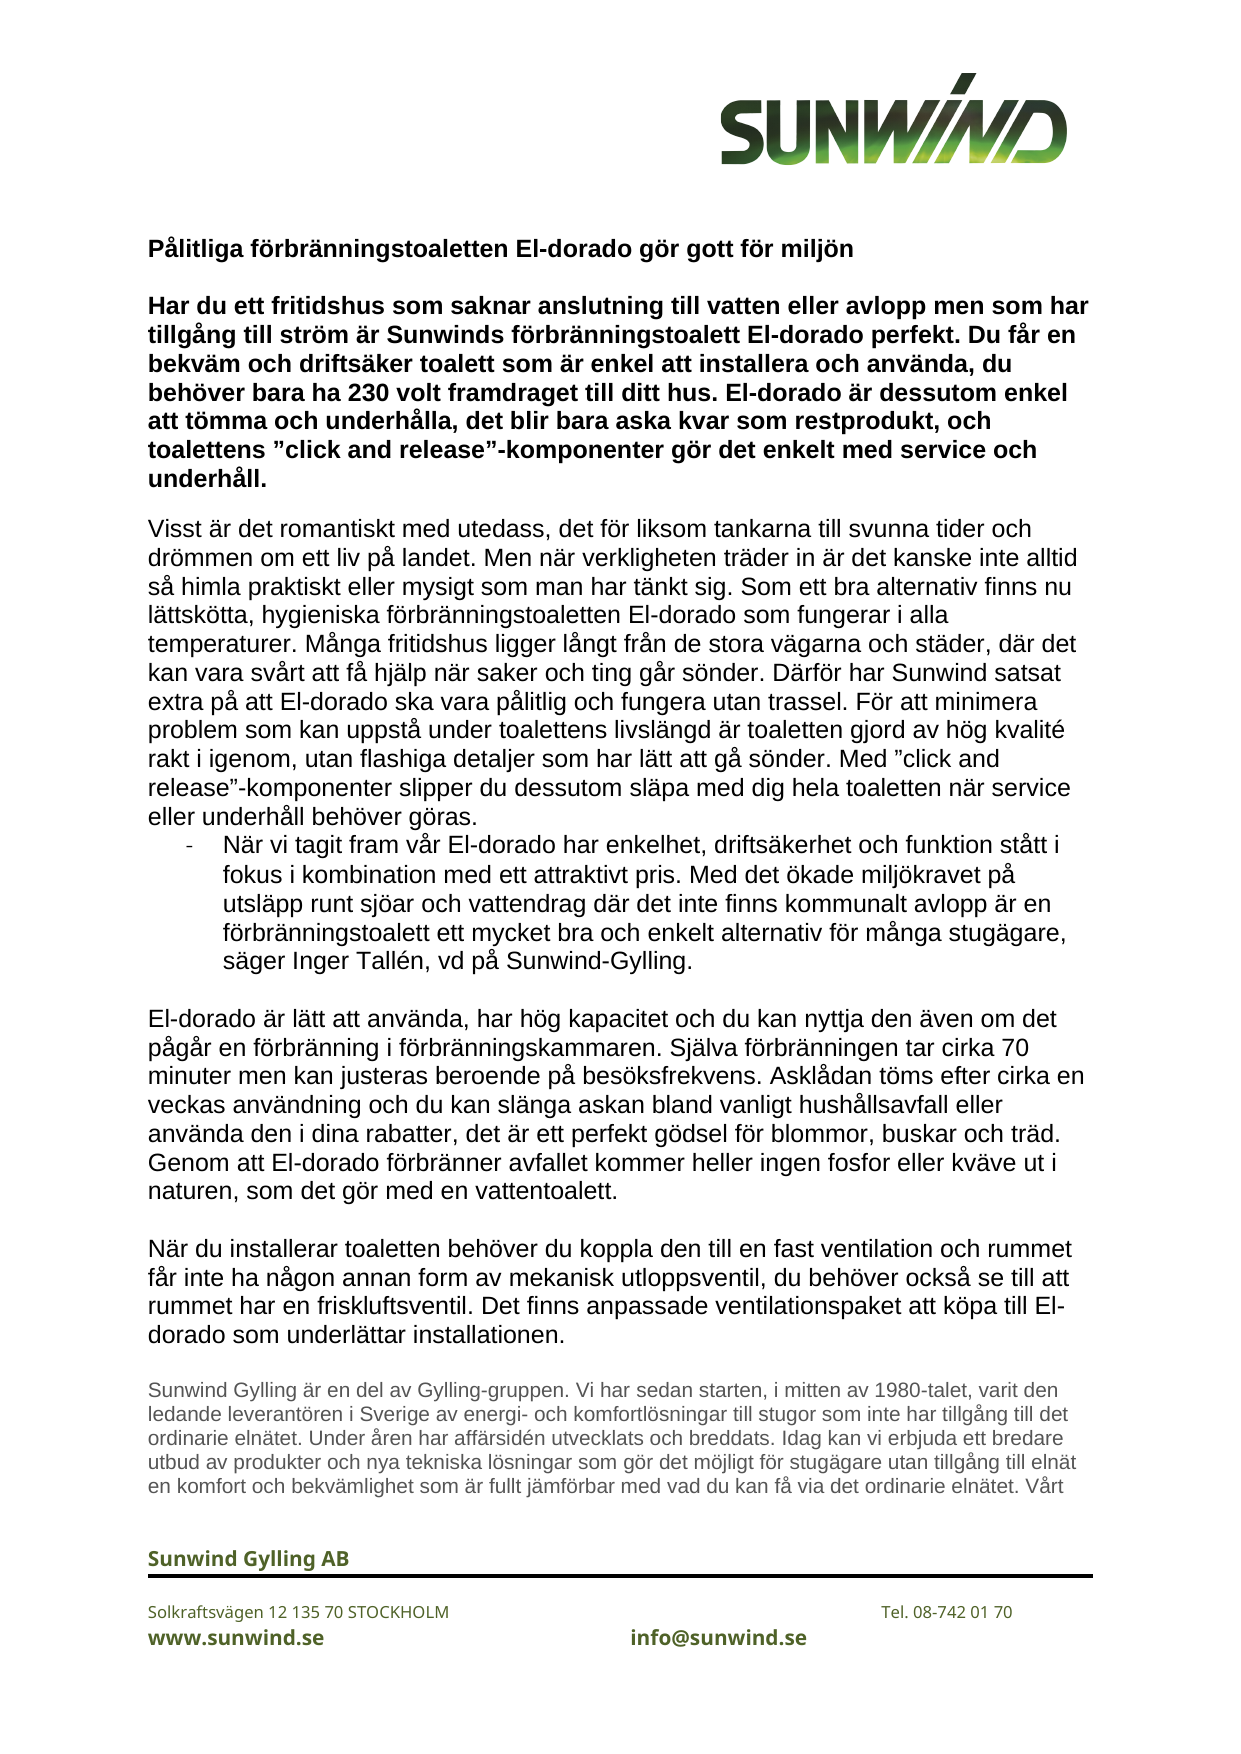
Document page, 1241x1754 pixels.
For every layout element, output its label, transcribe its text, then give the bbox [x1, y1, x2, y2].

text Visst är det romantiskt med utedass, det för liksom tankarna till svunna tider och drömmen om ett liv på landet. Men när verkligheten träder in är det kanske inte alltid så himla praktiskt eller mysigt som man har tänkt sig. Som ett bra alternativ finns nu lättskötta, hygieniska förbränningstoaletten El-dorado som fungerar i alla temperaturer. Många fritidshus ligger långt från de stora vägarna och städer, där det kan vara svårt att få hjälp när saker och ting går sönder. Därför har Sunwind satsat extra på att El-dorado ska vara pålitlig och fungera utan trassel. För att minimera problem som kan uppstå under toalettens livslängd är toaletten gjord av hög kvalité rakt i igenom, utan flashiga detaljer som har lätt att gå sönder. Med ”click and release”-komponenter slipper du dessutom släpa med dig hela toaletten när service eller underhåll behöver göras. [148, 514, 1093, 830]
text Pålitliga förbränningstoaletten El-dorado gör gott för miljön [148, 234, 1093, 263]
text När du installerar toaletten behöver du koppla den till en fast ventilation och rummet får inte ha någon annan form av mekanisk utloppsventil, du behöver också se till att rummet har en friskluftsventil. Det finns anpassade ventilationspaket att köpa till El-dorado som underlättar installationen. [148, 1234, 1093, 1349]
text El-dorado är lätt att använda, har hög kapacitet och du kan nyttja den även om det pågår en förbränning i förbränningskammaren. Själva förbränningen tar cirka 70 minuter men kan justeras beroende på besöksfrekvens. Asklådan töms efter cirka en veckas användning och du kan slänga askan bland vanligt hushållsavfall eller använda den i dina rabatter, det är ett perfekt gödsel för blommor, buskar och träd. Genom att El-dorado förbränner avfallet kommer heller ingen fosfor eller kväve ut i naturen, som det gör med en vattentoalett. [148, 1004, 1093, 1205]
list När vi tagit fram vår El-dorado har enkelhet, driftsäkerhet och funktion stått i fokus i kombination med ett attraktivt pris. Med det ökade miljökravet på utsläpp runt sjöar och vattendrag där det inte finns kommunalt avlopp är en förbränningstoalett ett mycket bra och enkelt alternativ för många stugägare, säger Inger Tallén, vd på Sunwind-Gylling. [185, 830, 1093, 975]
text Har du ett fritidshus som saknar anslutning till vatten eller avlopp men som har tillgång till ström är Sunwinds förbränningstoalett El-dorado perfekt. Du får en bekväm och driftsäker toalett som är enkel att installera och använda, du behöver bara ha 230 volt framdraget till ditt hus. El-dorado är dessutom enkel att tömma och underhålla, det blir bara aska kvar som restprodukt, och toalettens ”click and release”-komponenter gör det enkelt med service och underhåll. [148, 291, 1093, 493]
picture [720, 73, 1068, 166]
